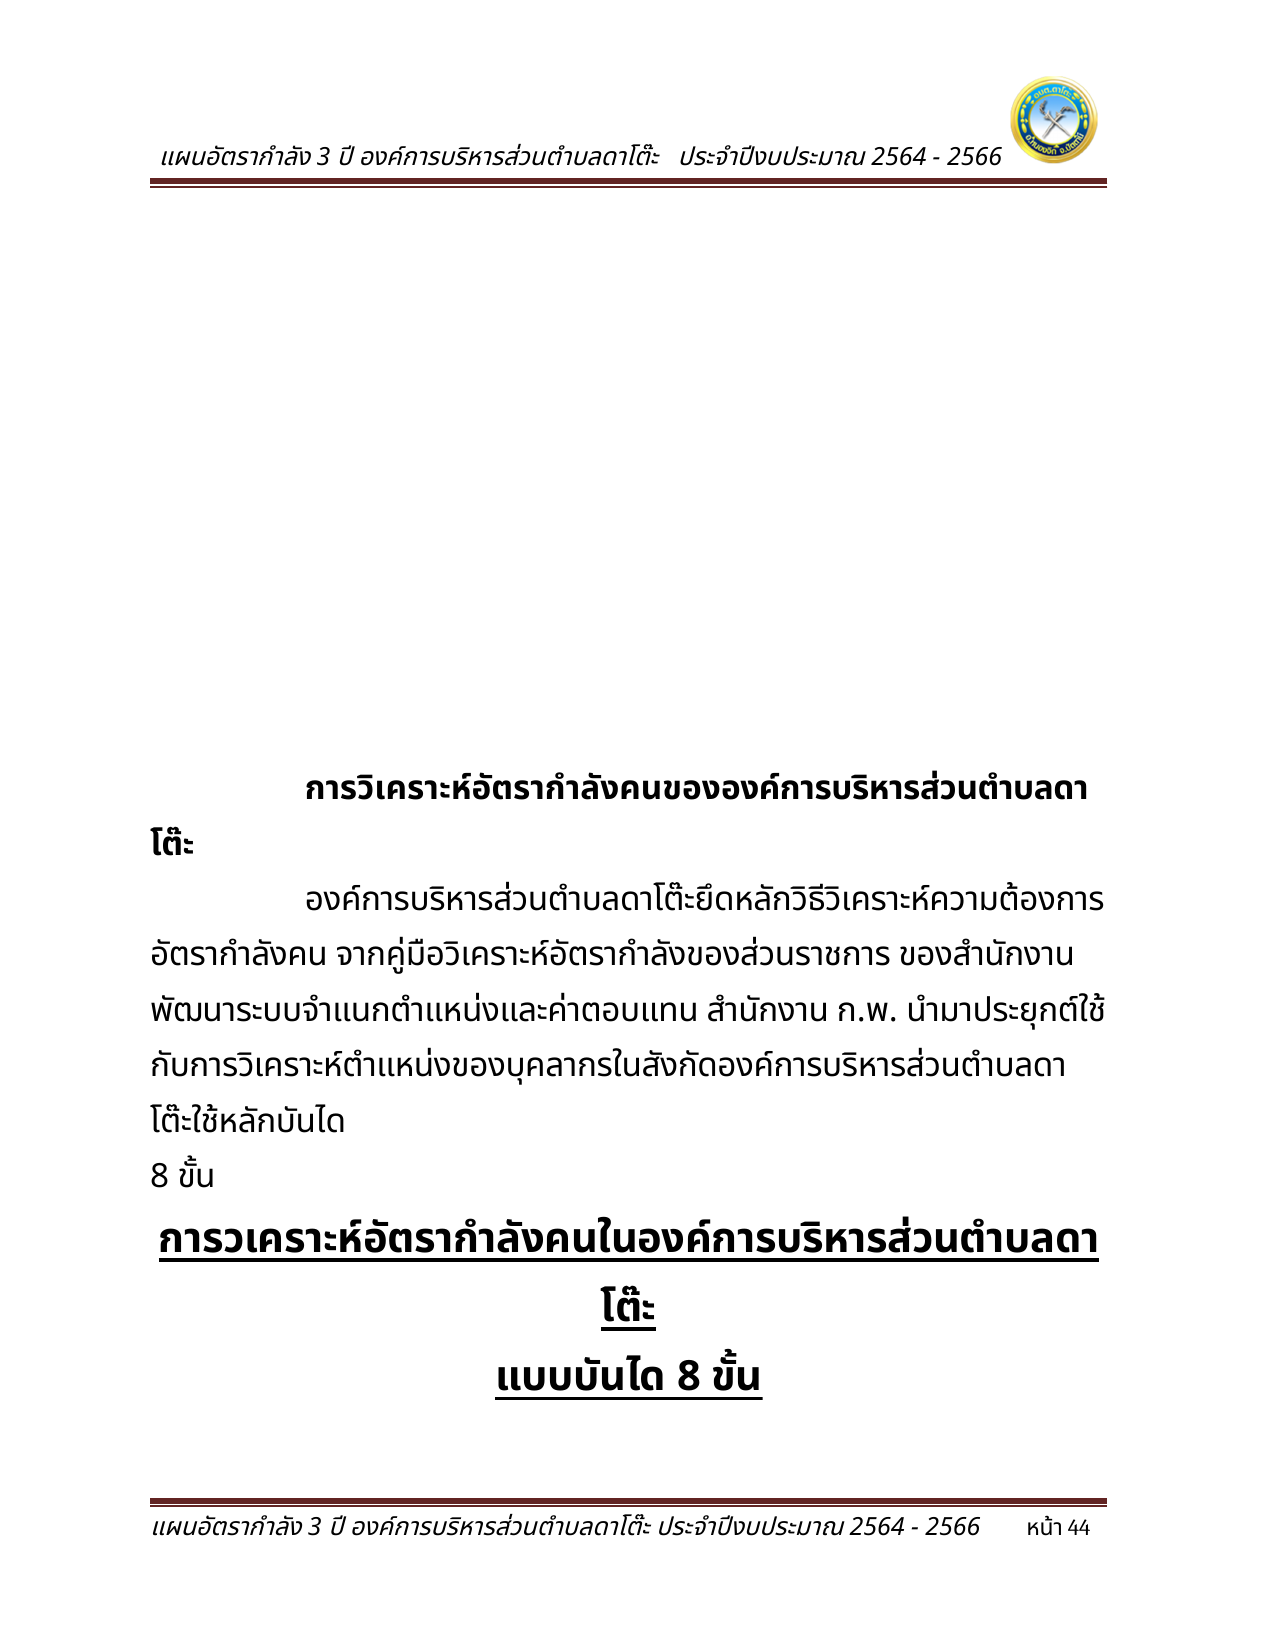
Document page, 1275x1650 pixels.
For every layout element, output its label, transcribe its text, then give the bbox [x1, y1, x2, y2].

text การวเคราะห์อัตรากำลังคนในองค์การบริหารส่วนตำบลดาโต๊ะ [150, 1208, 1107, 1340]
text แบบบันได 8 ขั้น [150, 1346, 1107, 1409]
text การวิเคราะห์อัตรากำลังคนขององค์การบริหารส่วนตำบลดาโต๊ะ [150, 764, 1107, 870]
text องค์การบริหารส่วนตำบลดาโต๊ะยึดหลักวิธีวิเคราะห์ความต้องการอัตรากำลังคน จากคู่มือวิเคราะห์อัตรากำลังของส่วนราชการ ของสำนักงานพัฒนาระบบจำแนกตำแหน่งและค่าตอบแทน สำนักงาน ก.พ. นำมาประยุกต์ใช้กับการวิเคราะห์ตำแหน่งของบุคลากรในสังกัดองค์การบริหารส่วนตำบลดาโต๊ะใช้หลักบันได 8 ขั้น [150, 875, 1107, 1203]
picture [1008, 75, 1099, 165]
